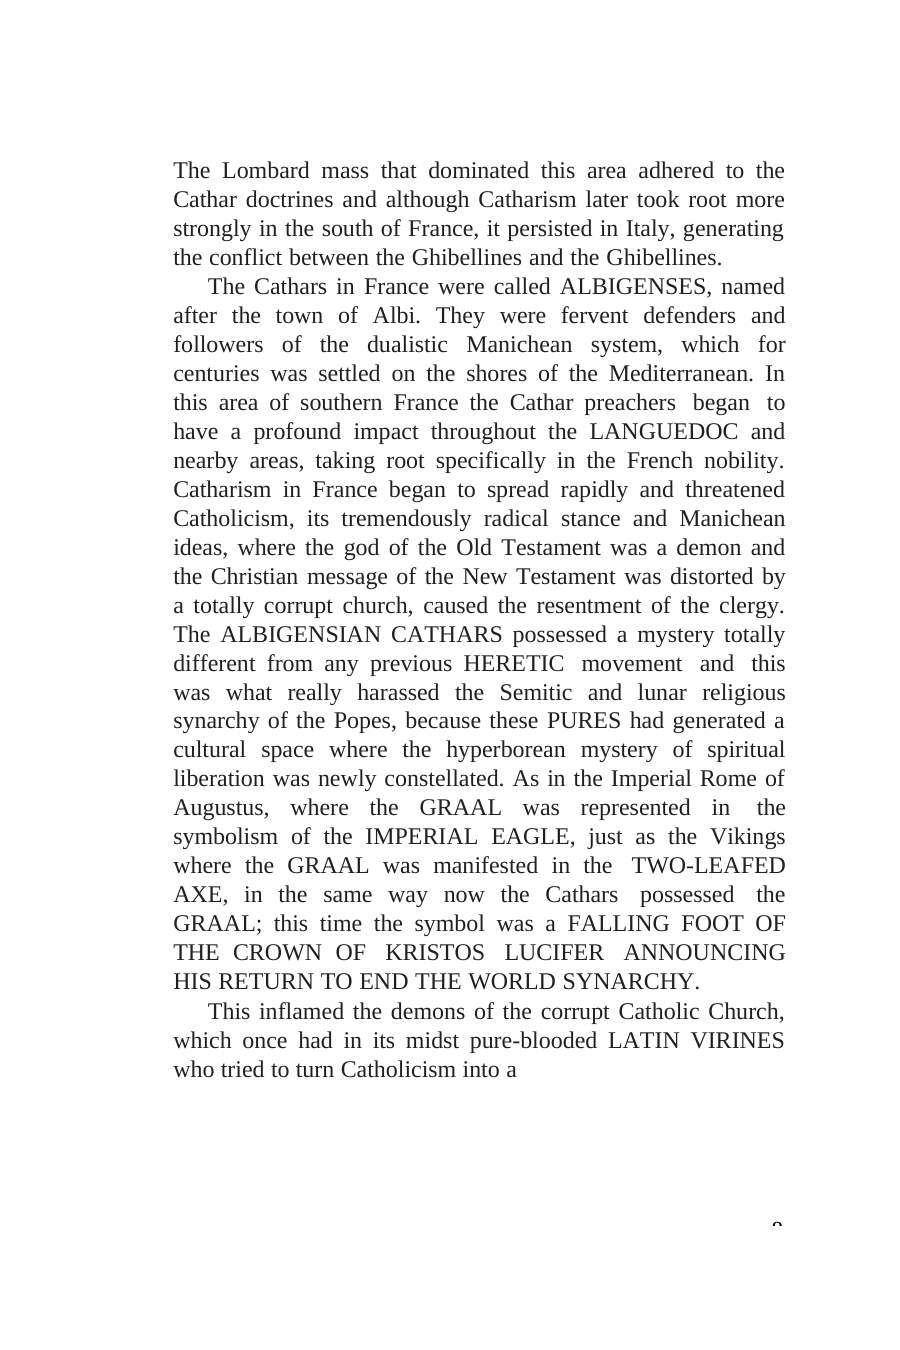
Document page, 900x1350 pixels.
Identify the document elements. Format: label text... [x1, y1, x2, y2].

text The Lombard mass that dominated this area adhered to the Cathar doctrines and although Catharism later took root more strongly in the south of France, it persisted in Italy, generating the conflict between the Ghibellines and the Ghibellines. [173, 156, 786, 271]
text This inflamed the demons of the corrupt Catholic Church, which once had in its midst pure-blooded LATIN VIRINES who tried to turn Catholicism into a [173, 997, 786, 1083]
text The Cathars in France were called ALBIGENSES, named after the town of Albi. They were fervent defenders and followers of the dualistic Manichean system, which for centuries was settled on the shores of the Mediterranean. In this area of southern France the Cathar preachers began to have a profound impact throughout the LANGUEDOC and nearby areas, taking root specifically in the French nobility. Catharism in France began to spread rapidly and threatened Catholicism, its tremendously radical stance and Manichean ideas, where the god of the Old Testament was a demon and the Christian message of the New Testament was distorted by a totally corrupt church, caused the resentment of the clergy. The ALBIGENSIAN CATHARS possessed a mystery totally different from any previous HERETIC movement and this was what really harassed the Semitic and lunar religious synarchy of the Popes, because these PURES had generated a cultural space where the hyperborean mystery of spiritual liberation was newly constellated. As in the Imperial Rome of Augustus, where the GRAAL was represented in the symbolism of the IMPERIAL EAGLE, just as the Vikings where the GRAAL was manifested in the TWO-LEAFED AXE, in the same way now the Cathars possessed the GRAAL; this time the symbol was a FALLING FOOT OF THE CROWN OF KRISTOS LUCIFER ANNOUNCING HIS RETURN TO END THE WORLD SYNARCHY. [173, 272, 786, 995]
